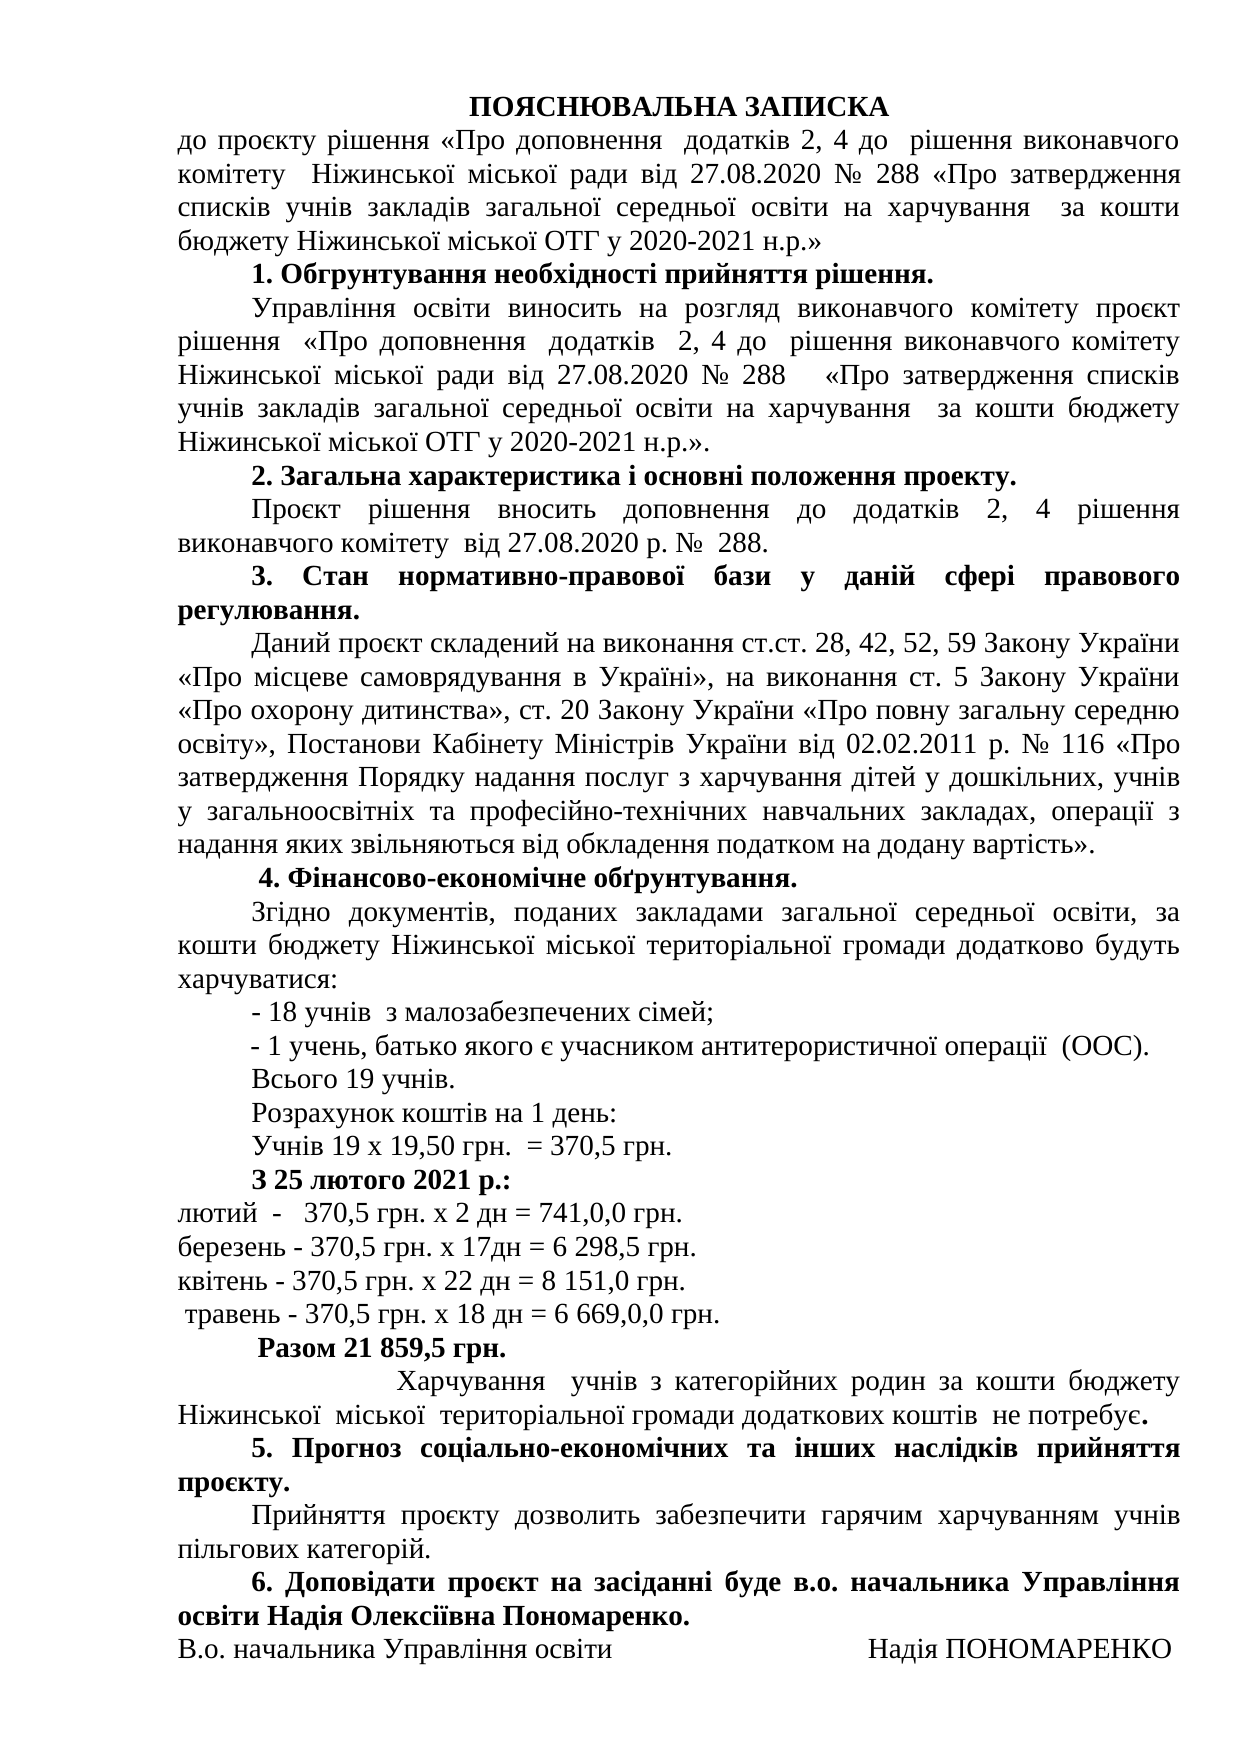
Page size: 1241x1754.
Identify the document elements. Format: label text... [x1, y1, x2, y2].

text березень - 370,5 грн. х 17дн = 6 298,5 грн. [177, 1229, 1181, 1263]
text Проєкт рішення вносить доповнення до додатків 2, 4 рішення виконавчого комітету від 27.08.2020 р. № 288. [177, 491, 1181, 558]
text - 18 учнів з малозабезпечених сімей; [177, 994, 1181, 1028]
text Учнів 19 х 19,50 грн. = 370,5 грн. [177, 1128, 1181, 1162]
text травень - 370,5 грн. х 18 дн = 6 669,0,0 грн. [177, 1296, 1181, 1330]
text Даний проєкт складений на виконання ст.ст. 28, 42, 52, 59 Закону України «Про місцеве самоврядування в Україні», на виконання ст. 5 Закону України «Про охорону дитинства», ст. 20 Закону України «Про повну загальну середню освіту», Постанови Кабінету Міністрів України від 02.02.2011 р. № 116 «Про затвердження Порядку надання послуг з харчування дітей у дошкільних, учнів у загальноосвітніх та професійно-технічних навчальних закладах, операції з надання яких звільняються від обкладення податком на додану вартість». [177, 625, 1181, 860]
text до проєкту рішення «Про доповнення додатків 2, 4 до рішення виконавчого комітету Ніжинської міської ради від 27.08.2020 № 288 «Про затвердження списків учнів закладів загальної середньої освіти на харчування за кошти бюджету Ніжинської міської ОТГ у 2020-2021 н.р.» [177, 122, 1181, 256]
text Харчування учнів з категорійних родин за кошти бюджету Ніжинської міської територіальної громади додаткових коштів не потребує. [177, 1363, 1181, 1430]
text Згідно документів, поданих закладами загальної середньої освіти, за кошти бюджету Ніжинської міської територіальної громади додатково будуть харчуватися: [177, 894, 1181, 994]
text 6. Доповідати проєкт на засіданні буде в.о. начальника Управління освіти Надія Олексіївна Пономаренко. [177, 1564, 1181, 1632]
text лютий - 370,5 грн. х 2 дн = 741,0,0 грн. [177, 1196, 1181, 1229]
text - 1 учень, батько якого є учасником антитерористичної операції (ООС). [177, 1028, 1181, 1061]
text В.о. начальника Управління освіти Надія ПОНОМАРЕНКО [177, 1632, 1181, 1665]
text З 25 лютого 2021 р.: [177, 1162, 1181, 1196]
text 1. Обгрунтування необхідності прийняття рішення. [177, 256, 1181, 290]
text 5. Прогноз соціально-економічних та інших наслідків прийняття проєкту. [177, 1430, 1181, 1497]
text 4. Фінансово-економічне обґрунтування. [177, 860, 1181, 894]
text 3. Стан нормативно-правової бази у даній сфері правового регулювання. [177, 558, 1181, 625]
text Розрахунок коштів на 1 день: [177, 1095, 1181, 1128]
text Всього 19 учнів. [177, 1061, 1181, 1095]
text Управління освіти виносить на розгляд виконавчого комітету проєкт рішення «Про доповнення додатків 2, 4 до рішення виконавчого комітету Ніжинської міської ради від 27.08.2020 № 288 «Про затвердження списків учнів закладів загальної середньої освіти на харчування за кошти бюджету Ніжинської міської ОТГ у 2020-2021 н.р.». [177, 290, 1181, 458]
text Разом 21 859,5 грн. [177, 1330, 1181, 1363]
text Прийняття проєкту дозволить забезпечити гарячим харчуванням учнів пільгових категорій. [177, 1497, 1181, 1564]
text 2. Загальна характеристика і основні положення проекту. [177, 458, 1181, 491]
text квітень - 370,5 грн. х 22 дн = 8 151,0 грн. [177, 1263, 1181, 1296]
text ПОЯСНЮВАЛЬНА ЗАПИСКА [177, 89, 1181, 122]
